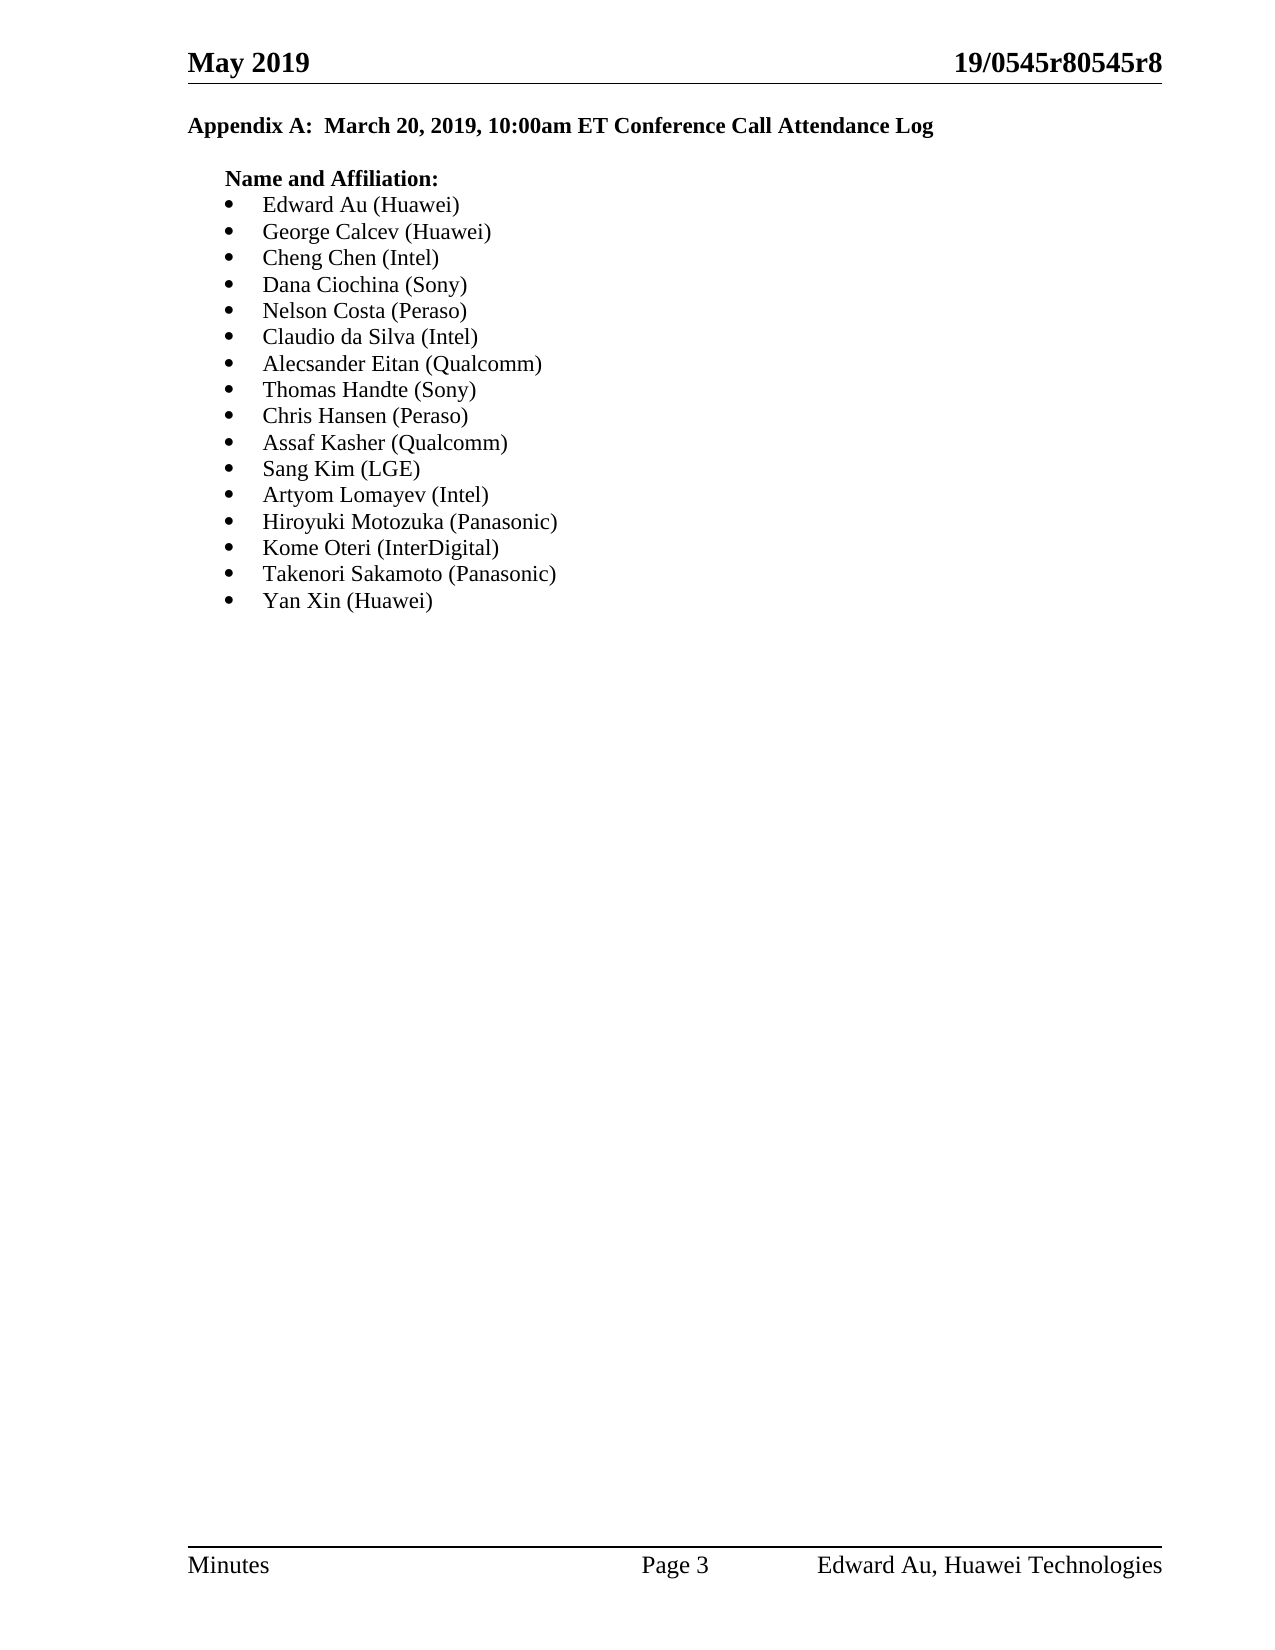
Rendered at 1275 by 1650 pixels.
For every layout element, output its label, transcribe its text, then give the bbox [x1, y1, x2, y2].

list Assaf Kasher (Qualcomm) [225, 429, 1162, 455]
list Alecsander Eitan (Qualcomm) [225, 350, 1162, 376]
list Yan Xin (Huawei) [225, 587, 1162, 613]
text Name and Affiliation: [225, 165, 1162, 192]
list Dana Ciochina (Sony) [225, 271, 1162, 297]
list Thomas Handte (Sony) [225, 376, 1162, 402]
text Appendix A: March 20, 2019, 10:00am ET Conference Call Attendance Log [187, 112, 1162, 139]
list George Calcev (Huawei) [225, 218, 1162, 244]
list Chris Hansen (Peraso) [225, 402, 1162, 429]
list Cheng Chen (Intel) [225, 244, 1162, 271]
list Takenori Sakamoto (Panasonic) [225, 561, 1162, 587]
list Hiroyuki Motozuka (Panasonic) [225, 508, 1162, 534]
list Nelson Costa (Peraso) [225, 297, 1162, 323]
list Edward Au (Huawei) [225, 192, 1162, 218]
list Claudio da Silva (Intel) [225, 323, 1162, 350]
list Kome Oteri (InterDigital) [225, 534, 1162, 561]
list Sang Kim (LGE) [225, 455, 1162, 481]
list Artyom Lomayev (Intel) [225, 481, 1162, 508]
